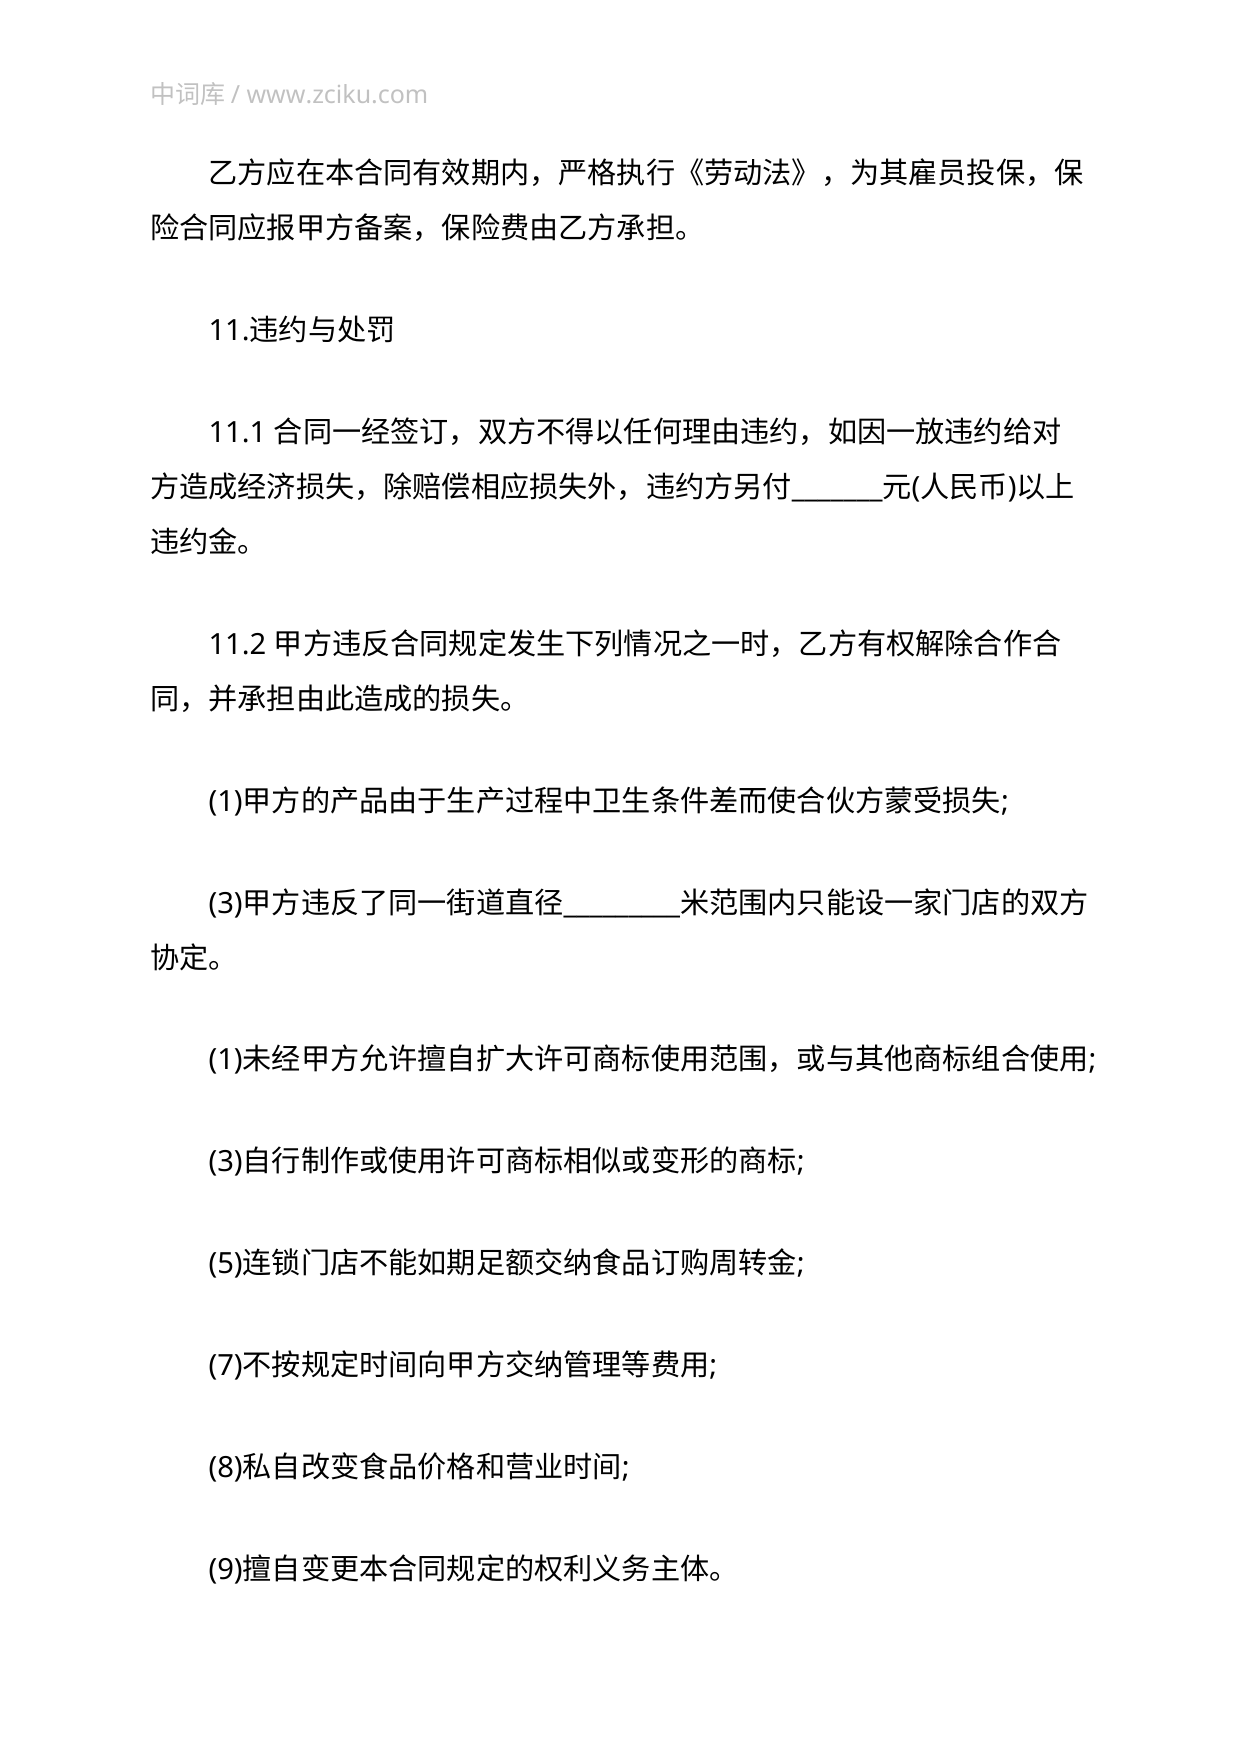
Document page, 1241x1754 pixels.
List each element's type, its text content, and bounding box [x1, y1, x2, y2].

text (5)连锁门店不能如期足额交纳食品订购周转金; [150, 1240, 1090, 1282]
text (9)擅自变更本合同规定的权利义务主体。 [150, 1546, 1090, 1588]
text (1)甲方的产品由于生产过程中卫生条件差而使合伙方蒙受损失; [150, 777, 1090, 819]
text 11.2 甲方违反合同规定发生下列情况之一时，乙方有权解除合作合同，并承担由此造成的损失。 [150, 620, 1090, 718]
text 乙方应在本合同有效期内，严格执行《劳动法》，为其雇员投保，保险合同应报甲方备案，保险费由乙方承担。 [150, 150, 1090, 247]
text (1)未经甲方允许擅自扩大许可商标使用范围，或与其他商标组合使用; [150, 1036, 1090, 1078]
text 11.违约与处罚 [150, 307, 1090, 349]
text (7)不按规定时间向甲方交纳管理等费用; [150, 1342, 1090, 1384]
text (3)自行制作或使用许可商标相似或变形的商标; [150, 1138, 1090, 1180]
text (3)甲方违反了同一街道直径_________米范围内只能设一家门店的双方协定。 [150, 879, 1090, 976]
text 11.1 合同一经签订，双方不得以任何理由违约，如因一放违约给对方造成经济损失，除赔偿相应损失外，违约方另付_______元(人民币)以上违约金。 [150, 409, 1090, 561]
text (8)私自改变食品价格和营业时间; [150, 1444, 1090, 1486]
